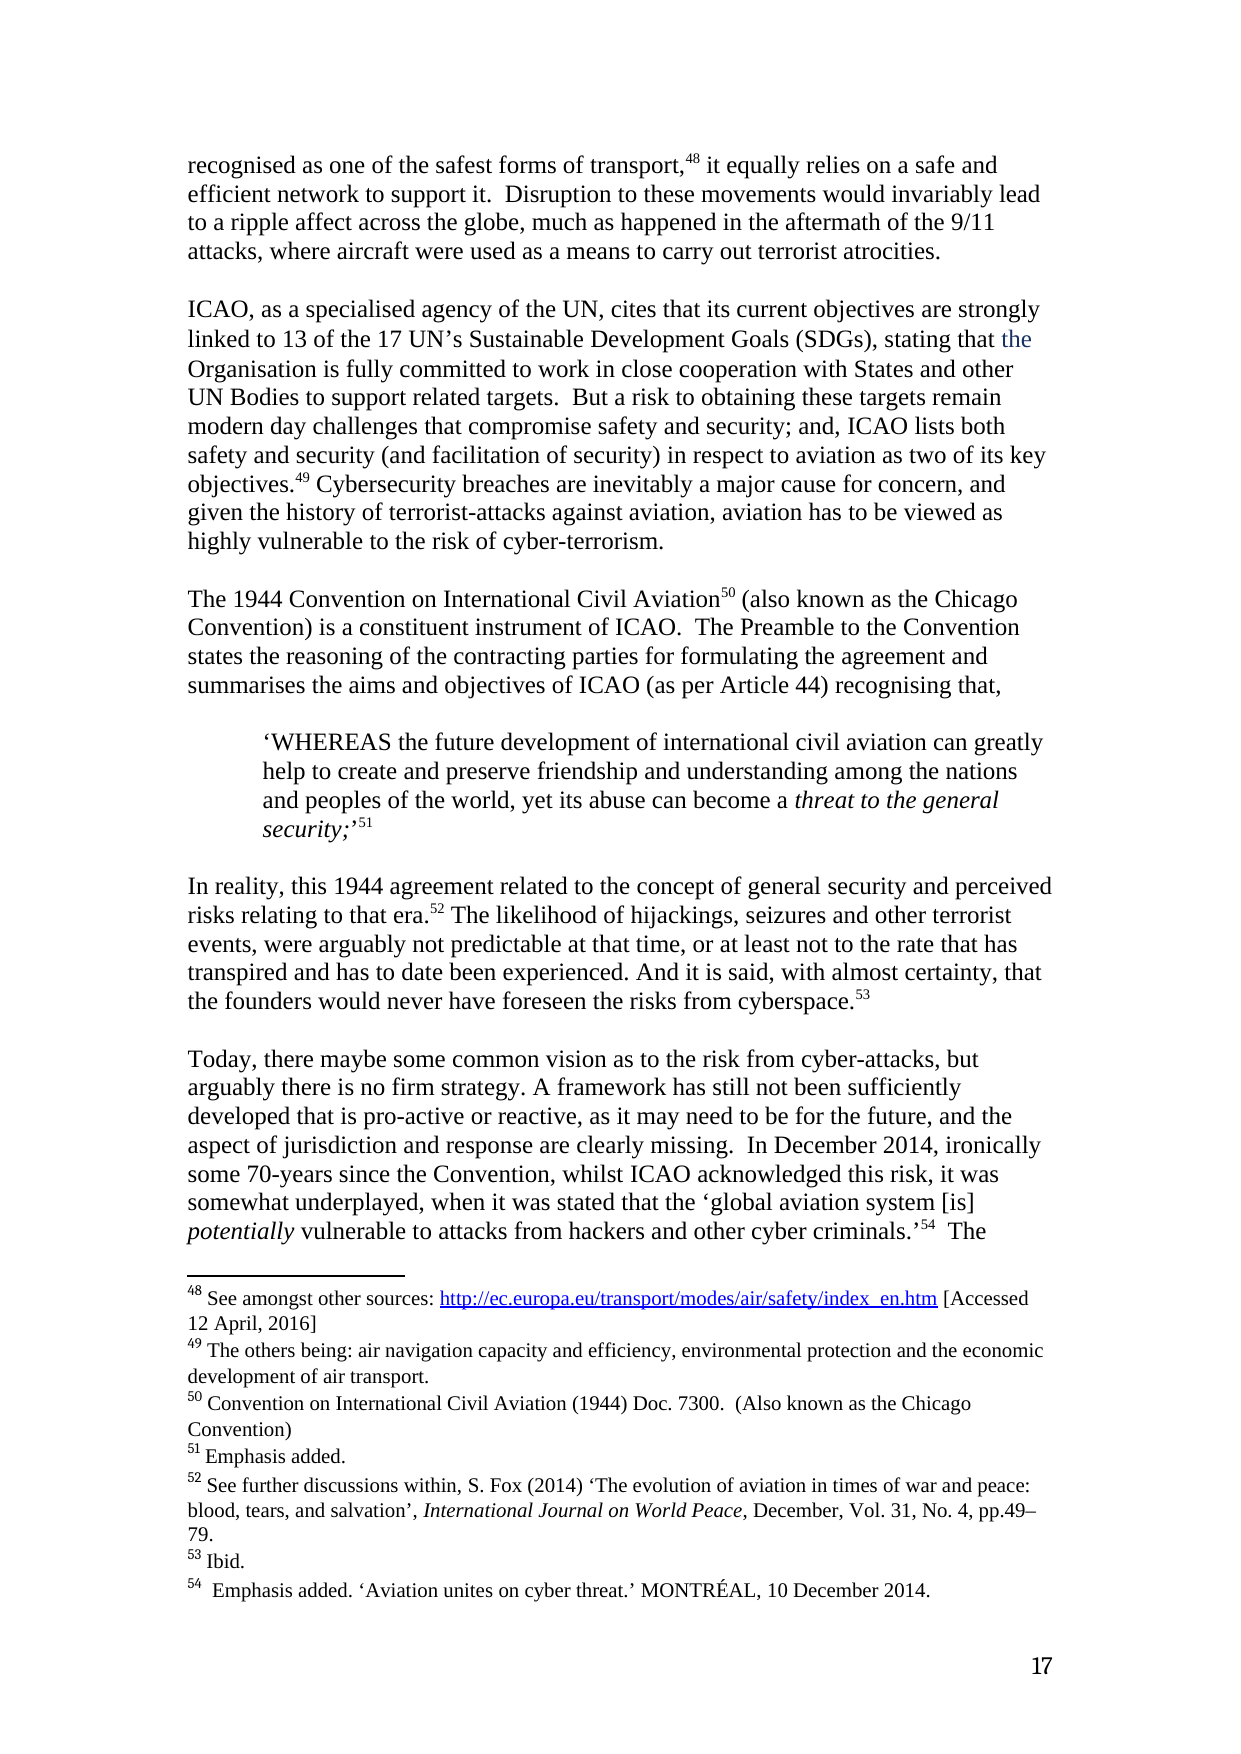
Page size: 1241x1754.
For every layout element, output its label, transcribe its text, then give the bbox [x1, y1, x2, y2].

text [187, 150, 1053, 265]
text In reality, this 1944 agreement related to the concept of general security and perceived risks relating to that era. The likelihood of hijackings, seizures and other terrorist events, were arguably not predictable at that time, or at least not to the rate that has transpired and has to date been experienced. And it is said, with almost certainty, that the founders would never have foreseen the risks from cyberspace. [187, 871, 1053, 1015]
text ‘WHEREAS the future development of international civil aviation can greatly help to create and preserve friendship and understanding among the nations and peoples of the world, yet its abuse can become a threat to the general security;’ [262, 727, 1053, 842]
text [187, 1044, 1053, 1245]
text The 1944 Convention on International Civil Aviation (also known as the Chicago Convention) is a constituent instrument of ICAO. The Preamble to the Convention states the reasoning of the contracting parties for formulating the agreement and summarises the aims and objectives of ICAO (as per Article 44) recognising that, [187, 584, 1053, 699]
text ICAO, as a specialised agency of the UN, cites that its current objectives are strongly linked to 13 of the 17 UN’s Sustainable Development Goals (SDGs), stating that the Organisation is fully committed to work in close cooperation with States and other UN Bodies to support related targets. But a risk to obtaining these targets remain modern day challenges that compromise safety and security; and, ICAO lists both safety and security (and facilitation of security) in respect to aviation as two of its key objectives. Cybersecurity breaches are inevitably a major cause for concern, and given the history of terrorist-attacks against aviation, aviation has to be viewed as highly vulnerable to the risk of cyber-terrorism. [187, 294, 1053, 555]
